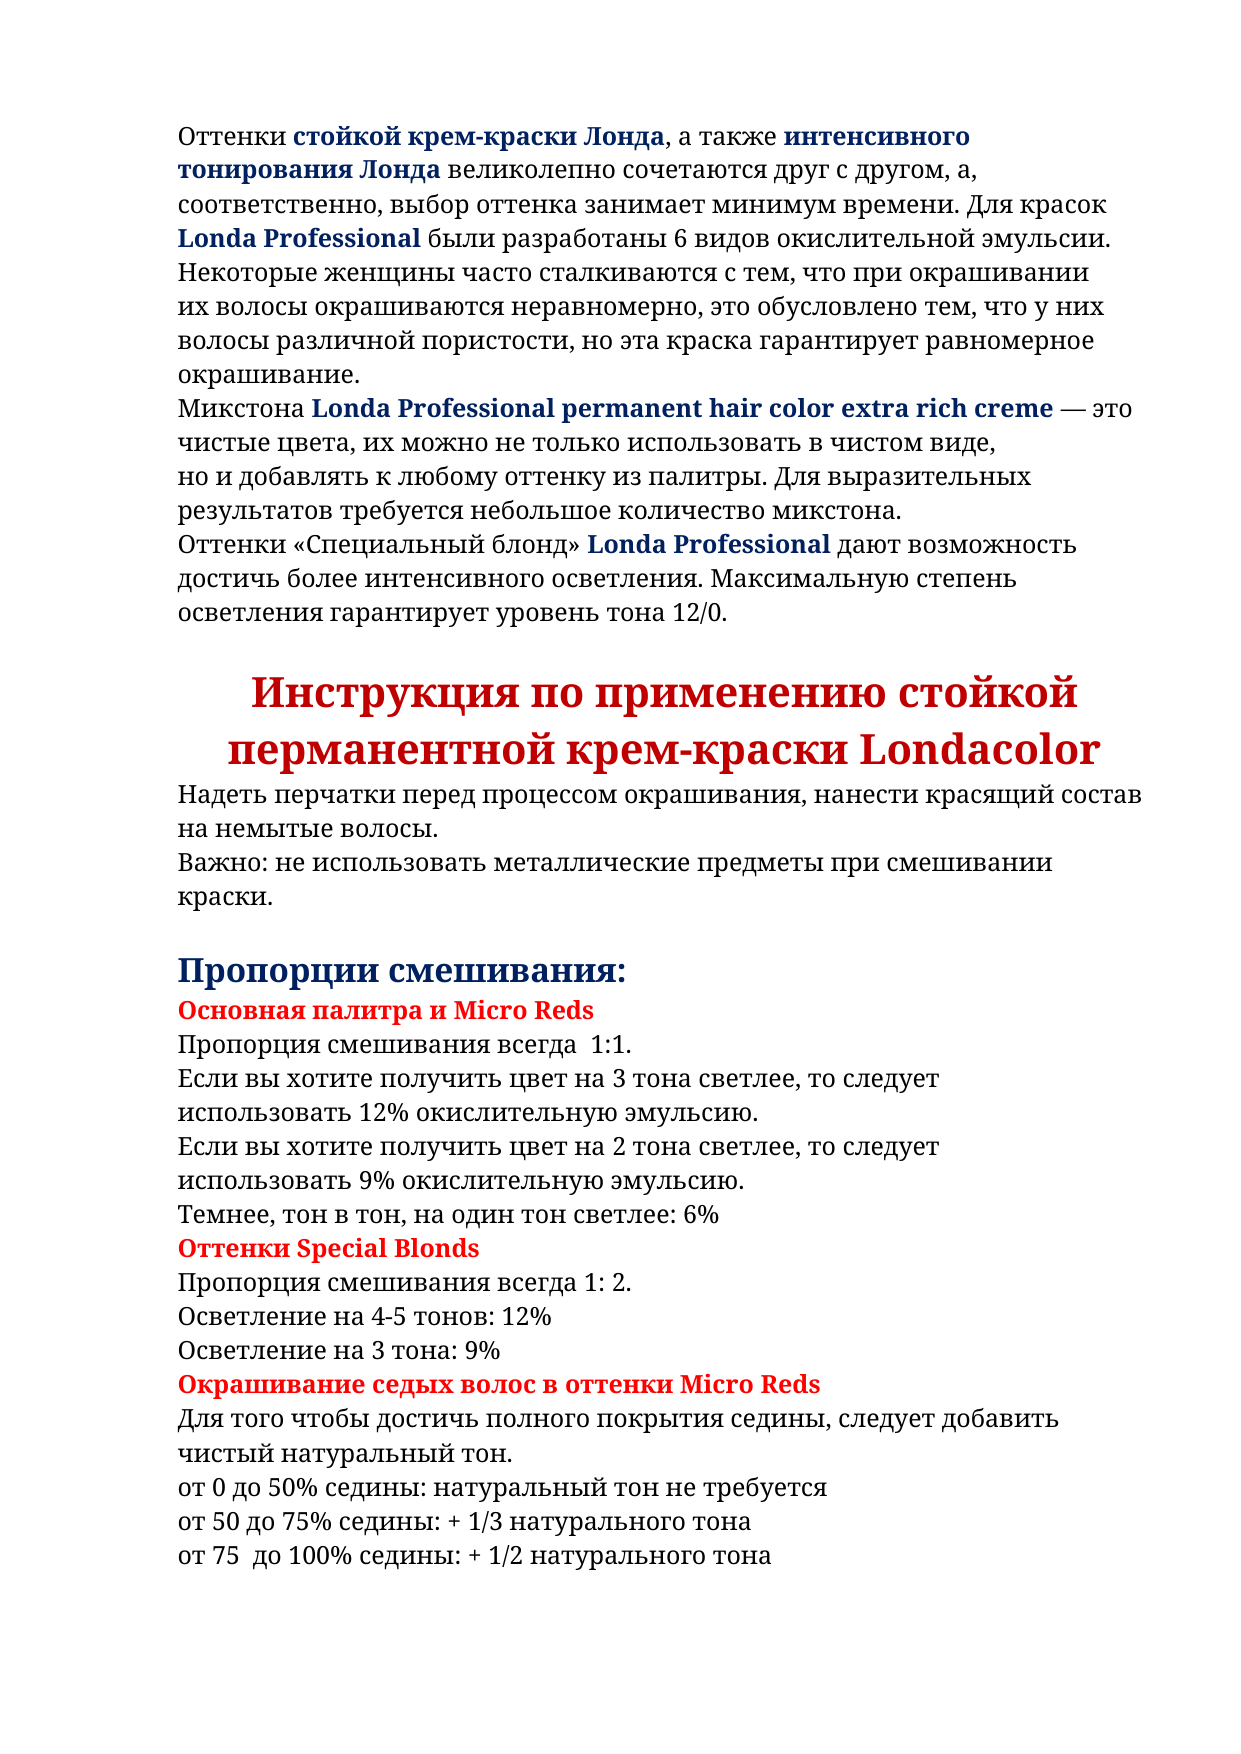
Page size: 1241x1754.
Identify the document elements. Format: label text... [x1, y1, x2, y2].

text Надеть перчатки перед процессом окрашивания, нанести красящий состав на немытые волосы. [177, 777, 1152, 845]
text Темнее, тон в тон, на один тон светлее: 6% [177, 1197, 1152, 1231]
text Оттенки стойкой крем-краски Лонда, а также интенсивного тонирования Лонда великолепно сочетаются друг с другом, а, соответственно, выбор оттенка занимает минимум времени. Для красок Londa Professional были разработаны 6 видов окислительной эмульсии. [177, 118, 1152, 254]
text от 50 до 75% седины: + 1/3 натурального тона [177, 1503, 1152, 1537]
text Окрашивание седых волос в оттенки Micro Reds [177, 1367, 1152, 1401]
text Пропорция смешивания всегда 1: 2. [177, 1265, 1152, 1299]
text Пропорция смешивания всегда 1:1. [177, 1026, 1152, 1061]
text Осветление на 4-5 тонов: 12% [177, 1299, 1152, 1333]
text Микстона Londa Professional permanent hair color extra rich creme — это чистые цвета, их можно не только использовать в чистом виде, но и добавлять к любому оттенку из палитры. Для выразительных результатов требуется небольшое количество микстона. [177, 391, 1152, 527]
text Если вы хотите получить цвет на 2 тона светлее, то следует использовать 9% окислительную эмульсию. [177, 1129, 1152, 1197]
text Оттенки «Специальный блонд» Londa Professional дают возможность достичь более интенсивного осветления. Максимальную степень осветления гарантирует уровень тона 12/0. [177, 527, 1152, 629]
text Если вы хотите получить цвет на 3 тона светлее, то следует использовать 12% окислительную эмульсию. [177, 1061, 1152, 1129]
text Важно: не использовать металлические предметы при смешивании краски. [177, 845, 1152, 913]
text Пропорции смешивания: [177, 947, 1152, 992]
text Некоторые женщины часто сталкиваются с тем, что при окрашивании их волосы окрашиваются неравномерно, это обусловлено тем, что у них волосы различной пористости, но эта краска гарантирует равномерное окрашивание. [177, 254, 1152, 391]
text Инструкция по применению стойкой перманентной крем-краски Londacolor [177, 663, 1152, 777]
text Осветление на 3 тона: 9% [177, 1333, 1152, 1367]
text Основная палитра и Micro Reds [177, 992, 1152, 1026]
text Оттенки Special Blonds [177, 1231, 1152, 1265]
text Для того чтобы достичь полного покрытия седины, следует добавить чистый натуральный тон. [177, 1401, 1152, 1469]
text от 0 до 50% седины: натуральный тон не требуется [177, 1469, 1152, 1503]
text от 75 до 100% седины: + 1/2 натурального тона [177, 1537, 1152, 1571]
